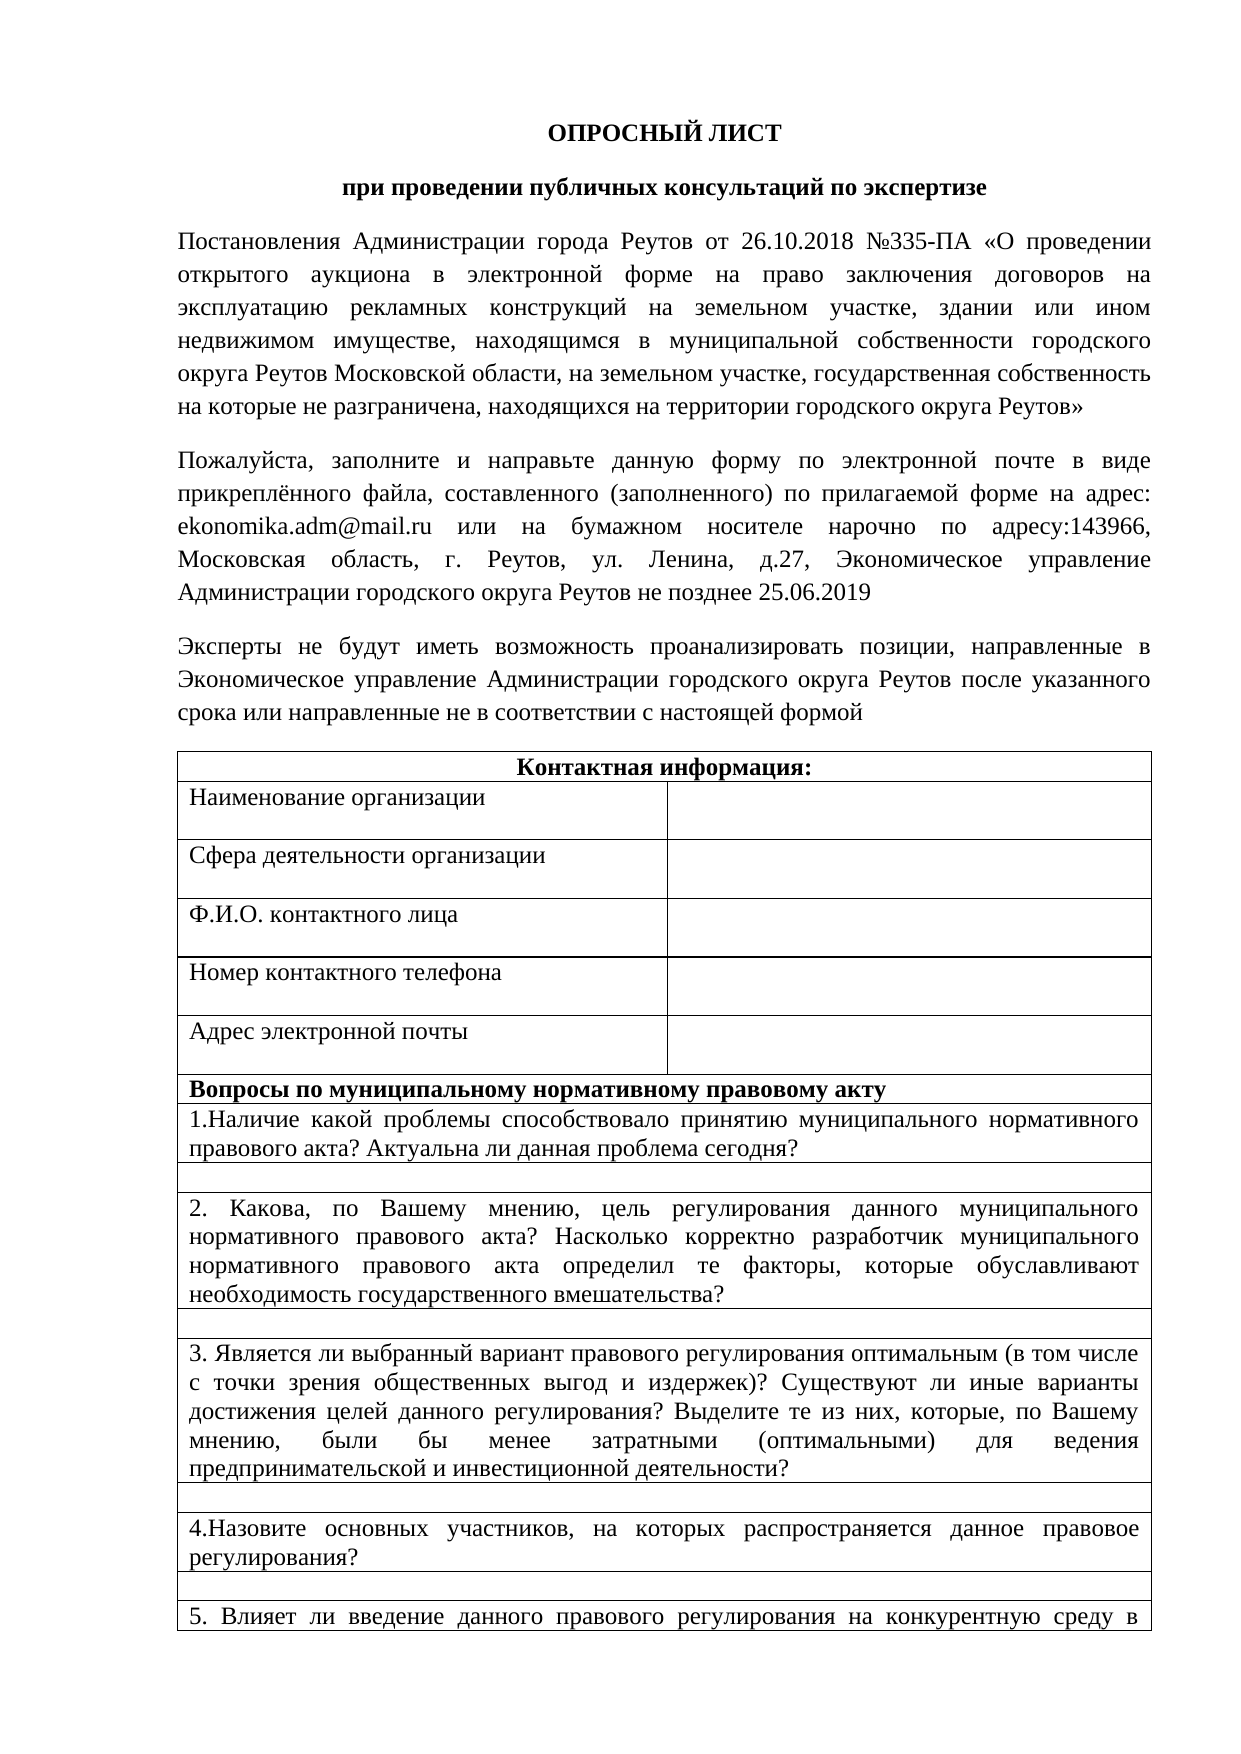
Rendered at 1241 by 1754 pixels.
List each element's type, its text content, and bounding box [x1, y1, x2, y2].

table_cell [668, 899, 1151, 956]
table_cell 2. Какова, по Вашему мнению, цель регулирования данного муниципального нормативного правового акта? Насколько корректно разработчик муниципального нормативного правового акта определил те факторы, которые обуславливают необходимость государственного вмешательства? [178, 1193, 1151, 1308]
table_cell Адрес электронной почты [178, 1016, 667, 1073]
table_cell Ф.И.О. контактного лица [178, 899, 667, 956]
table_cell [668, 840, 1151, 898]
text ОПРОСНЫЙ ЛИСТ [177, 118, 1152, 147]
table_cell [178, 1483, 1151, 1512]
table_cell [178, 1601, 1151, 1630]
table_cell Вопросы по муниципальному нормативному правовому акту [178, 1075, 1151, 1103]
table_cell [178, 1309, 1151, 1337]
table_cell [668, 1016, 1151, 1073]
table_cell [178, 1572, 1151, 1600]
table_header Контактная информация: [178, 752, 1151, 781]
text Эксперты не будут иметь возможность проанализировать позиции, направленные в Экономическое управление Администрации городского округа Реутов после указанного срока или направленные не в соответствии с настоящей формой [177, 631, 1152, 726]
table_cell [178, 1163, 1151, 1192]
text при проведении публичных консультаций по экспертизе [177, 172, 1152, 201]
table_cell 1.Наличие какой проблемы способствовало принятию муниципального нормативного правового акта? Актуальна ли данная проблема сегодня? [178, 1104, 1151, 1162]
table_cell [668, 782, 1151, 839]
table_cell [668, 958, 1151, 1015]
table_cell 3. Является ли выбранный вариант правового регулирования оптимальным (в том числе с точки зрения общественных выгод и издержек)? Существуют ли иные варианты достижения целей данного регулирования? Выделите те из них, которые, по Вашему мнению, были бы менее затратными (оптимальными) для ведения предпринимательской и инвестиционной деятельности? [178, 1339, 1151, 1482]
table_cell Сфера деятельности организации [178, 840, 667, 898]
text Пожалуйста, заполните и направьте данную форму по электронной почте в виде прикреплённого файла, составленного (заполненного) по прилагаемой форме на адрес: ekonomika.adm@mail.ru или на бумажном носителе нарочно по адресу:143966, Московская область, г. Реутов, ул. Ленина, д.27, Экономическое управление Администрации городского округа Реутов не позднее 25.06.2019 [177, 445, 1152, 606]
table_cell 4.Назовите основных участников, на которых распространяется данное правовое регулирования? [178, 1513, 1151, 1571]
table_cell Номер контактного телефона [178, 958, 667, 1015]
table_cell Наименование организации [178, 782, 667, 839]
text Постановления Администрации города Реутов от 26.10.2018 №335-ПА «О проведении открытого аукциона в электронной форме на право заключения договоров на эксплуатацию рекламных конструкций на земельном участке, здании или ином недвижимом имуществе, находящимся в муниципальной собственности городского округа Реутов Московской области, на земельном участке, государственная собственность на которые не разграничена, находящихся на территории городского округа Реутов» [177, 226, 1152, 420]
